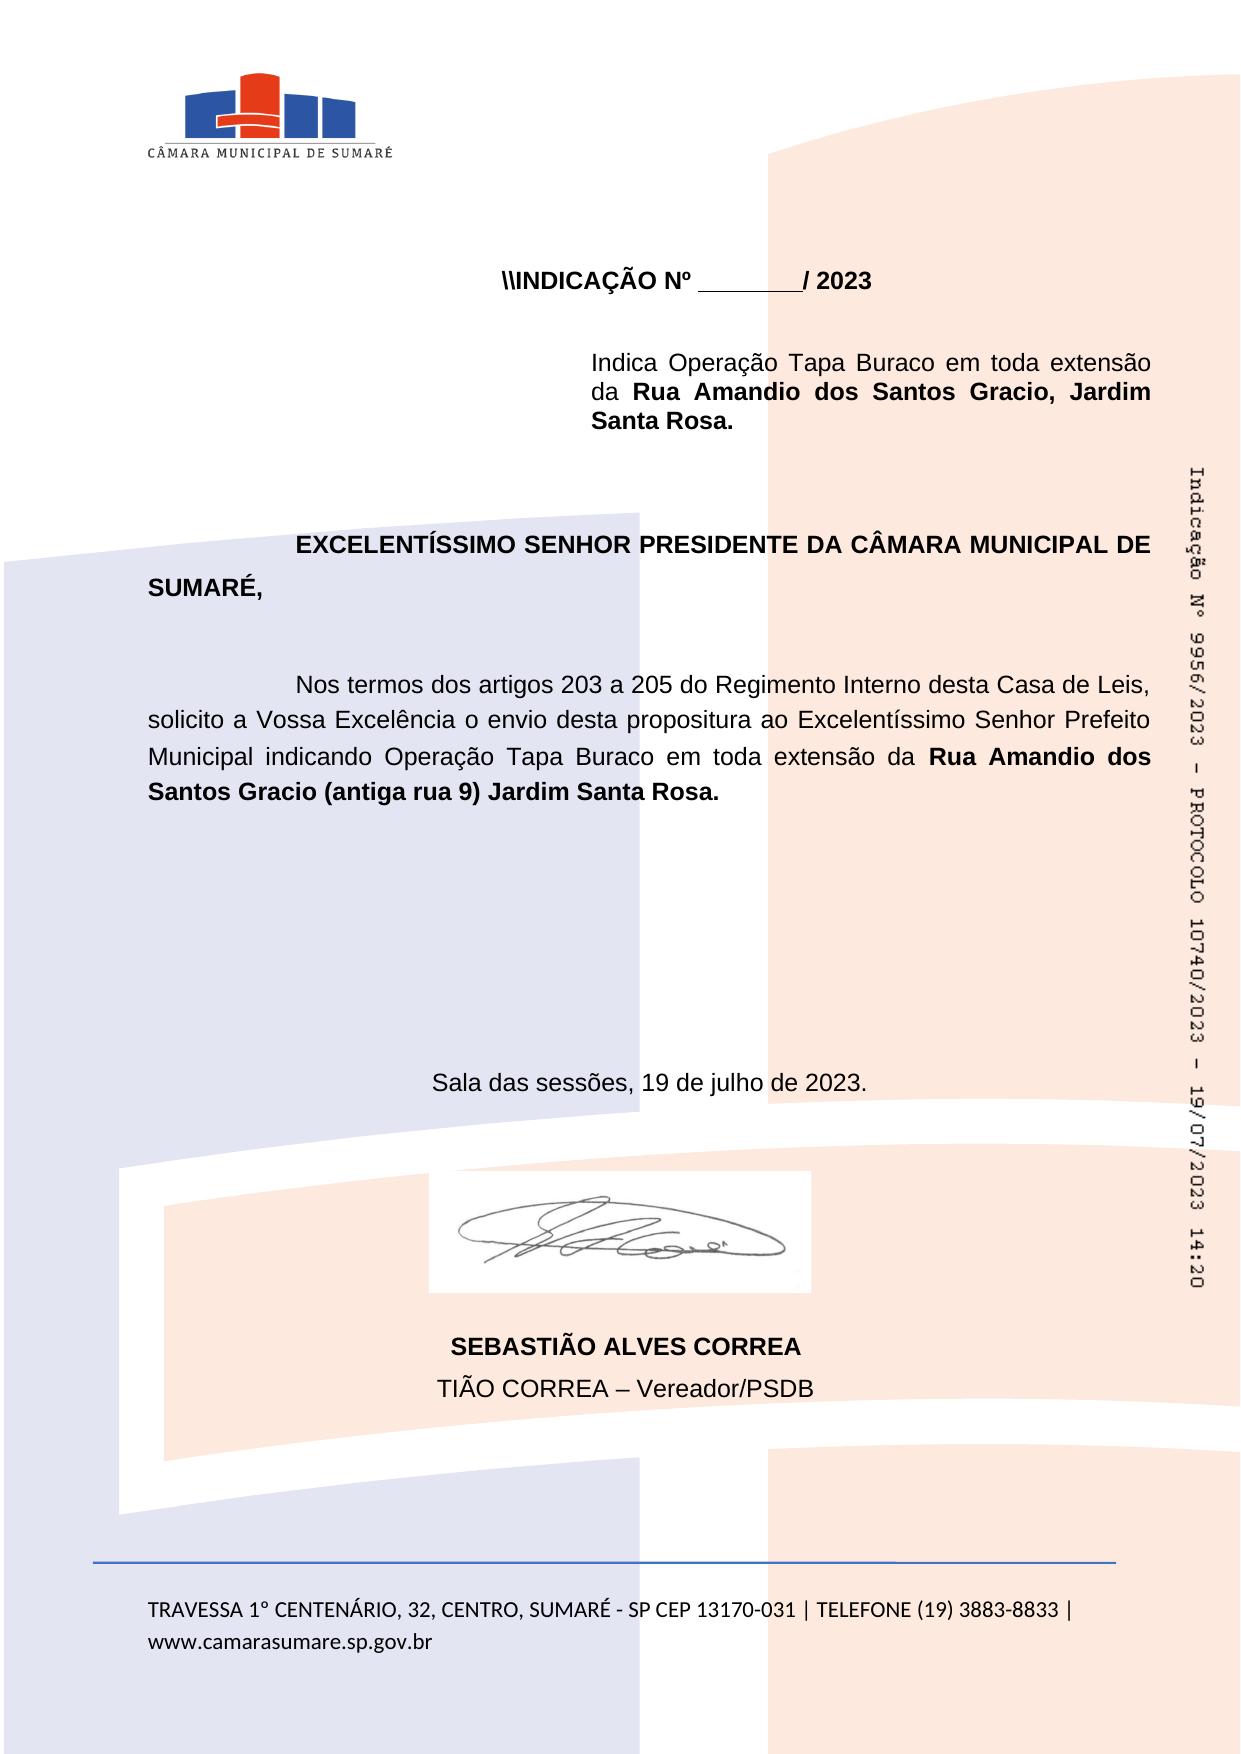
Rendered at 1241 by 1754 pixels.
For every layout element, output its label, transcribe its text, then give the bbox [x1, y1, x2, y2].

text EXCELENTÍSSIMO SENHOR PRESIDENTE DA CÂMARA MUNICIPAL DE SUMARÉ, [148, 529, 1152, 601]
text Nos termos dos artigos 203 a 205 do Regimento Interno desta Casa de Leis, solicito a Vossa Excelência o envio desta propositura ao Excelentíssimo Senhor Prefeito Municipal indicando Operação Tapa Buraco em toda extensão da Rua Amandio dos Santos Gracio (antiga rua 9) Jardim Santa Rosa. [148, 669, 1152, 806]
text \\INDICAÇÃO Nº / 2023 [148, 266, 1152, 294]
text SEBASTIÃO ALVES CORREA [148, 1332, 1152, 1361]
text TIÃO CORREA – Vereador/PSDB [148, 1374, 1152, 1402]
picture [147, 73, 394, 160]
picture [428, 1171, 812, 1293]
text Sala das sessões, 19 de julho de 2023. [148, 1068, 1152, 1097]
picture [1164, 462, 1228, 1292]
text Indica Operação Tapa Buraco em toda extensão da Rua Amandio dos Santos Gracio, Jardim Santa Rosa. [591, 348, 1152, 434]
